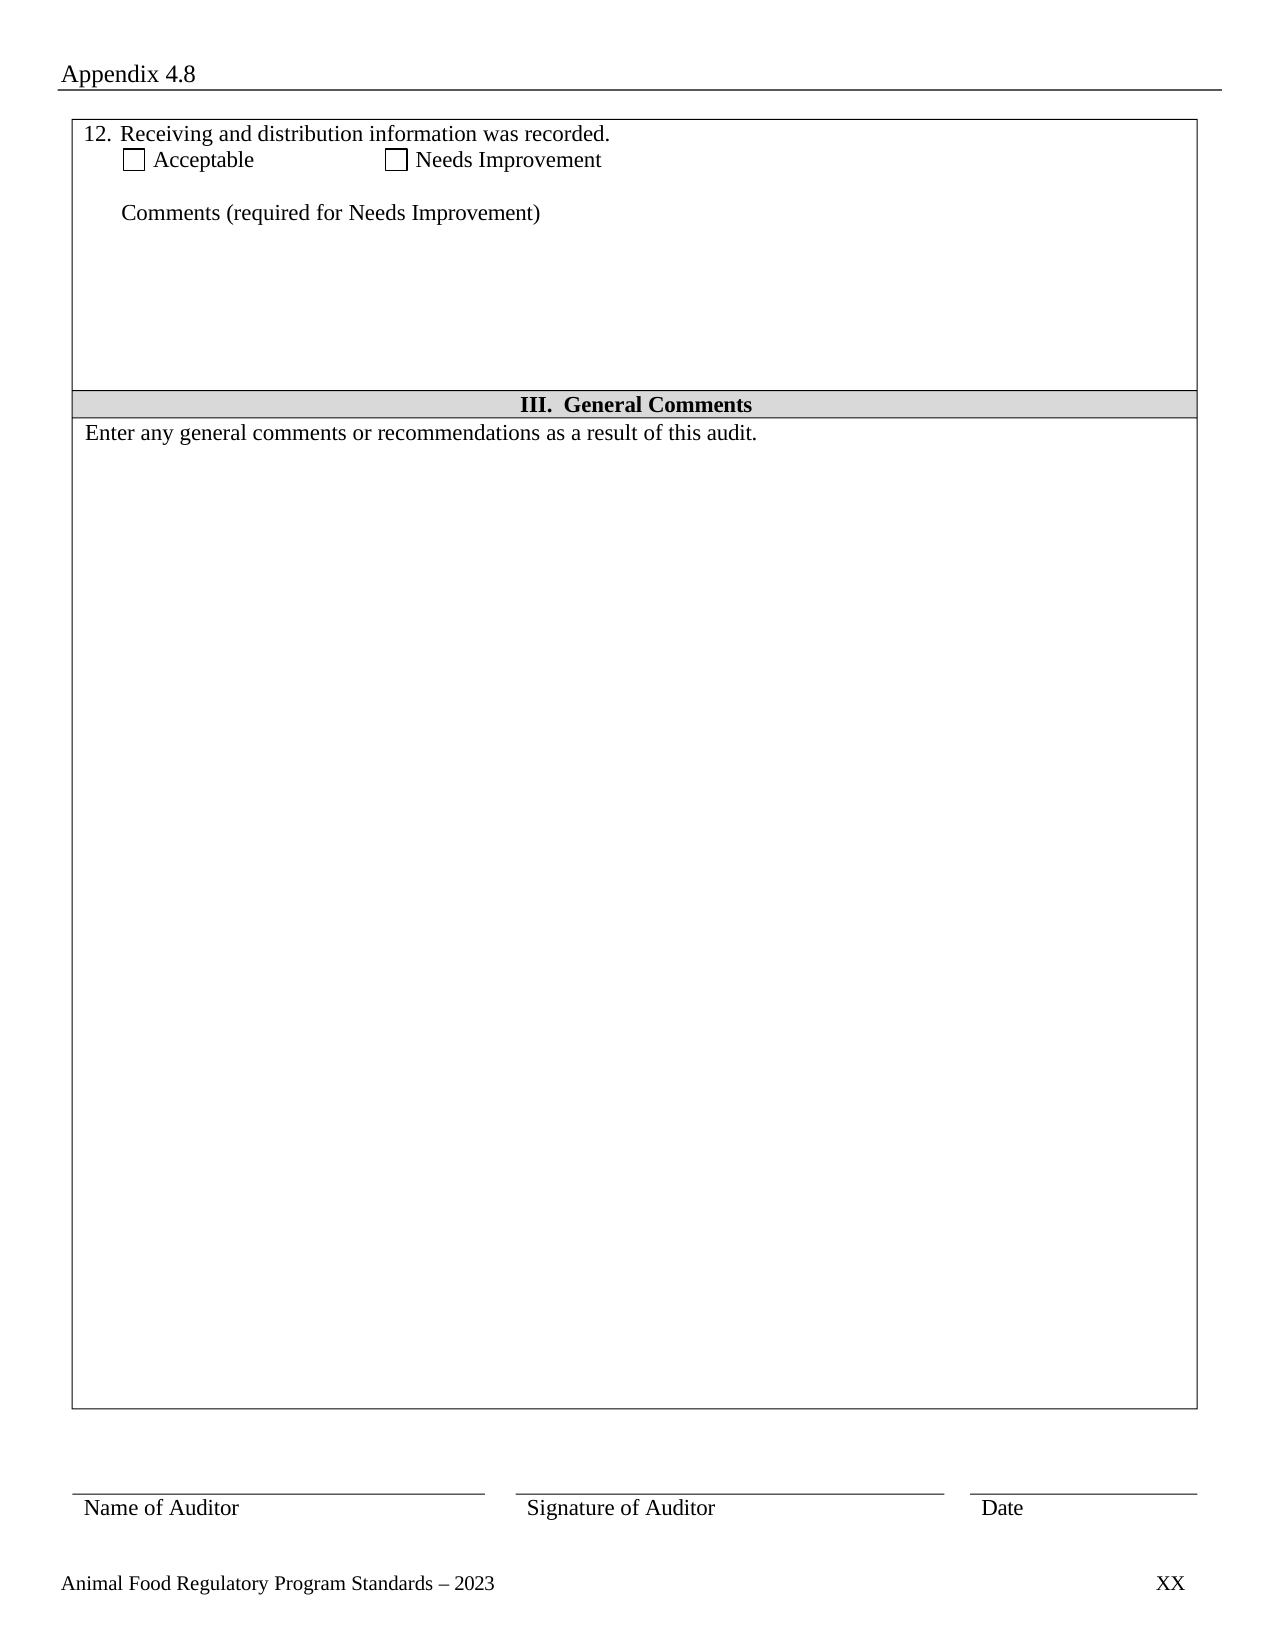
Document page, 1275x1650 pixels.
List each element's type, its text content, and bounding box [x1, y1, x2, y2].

text Comments (required for Needs Improvement) [121, 199, 1208, 225]
text 12. Receiving and distribution information was recorded. Acceptable Needs Improvement [83, 120, 611, 173]
text III. General Comments [50, 392, 752, 418]
text Name of Auditor Signature of Auditor Date [83, 1491, 1208, 1521]
text Enter any general comments or recommendations as a result of this audit. [50, 419, 757, 445]
